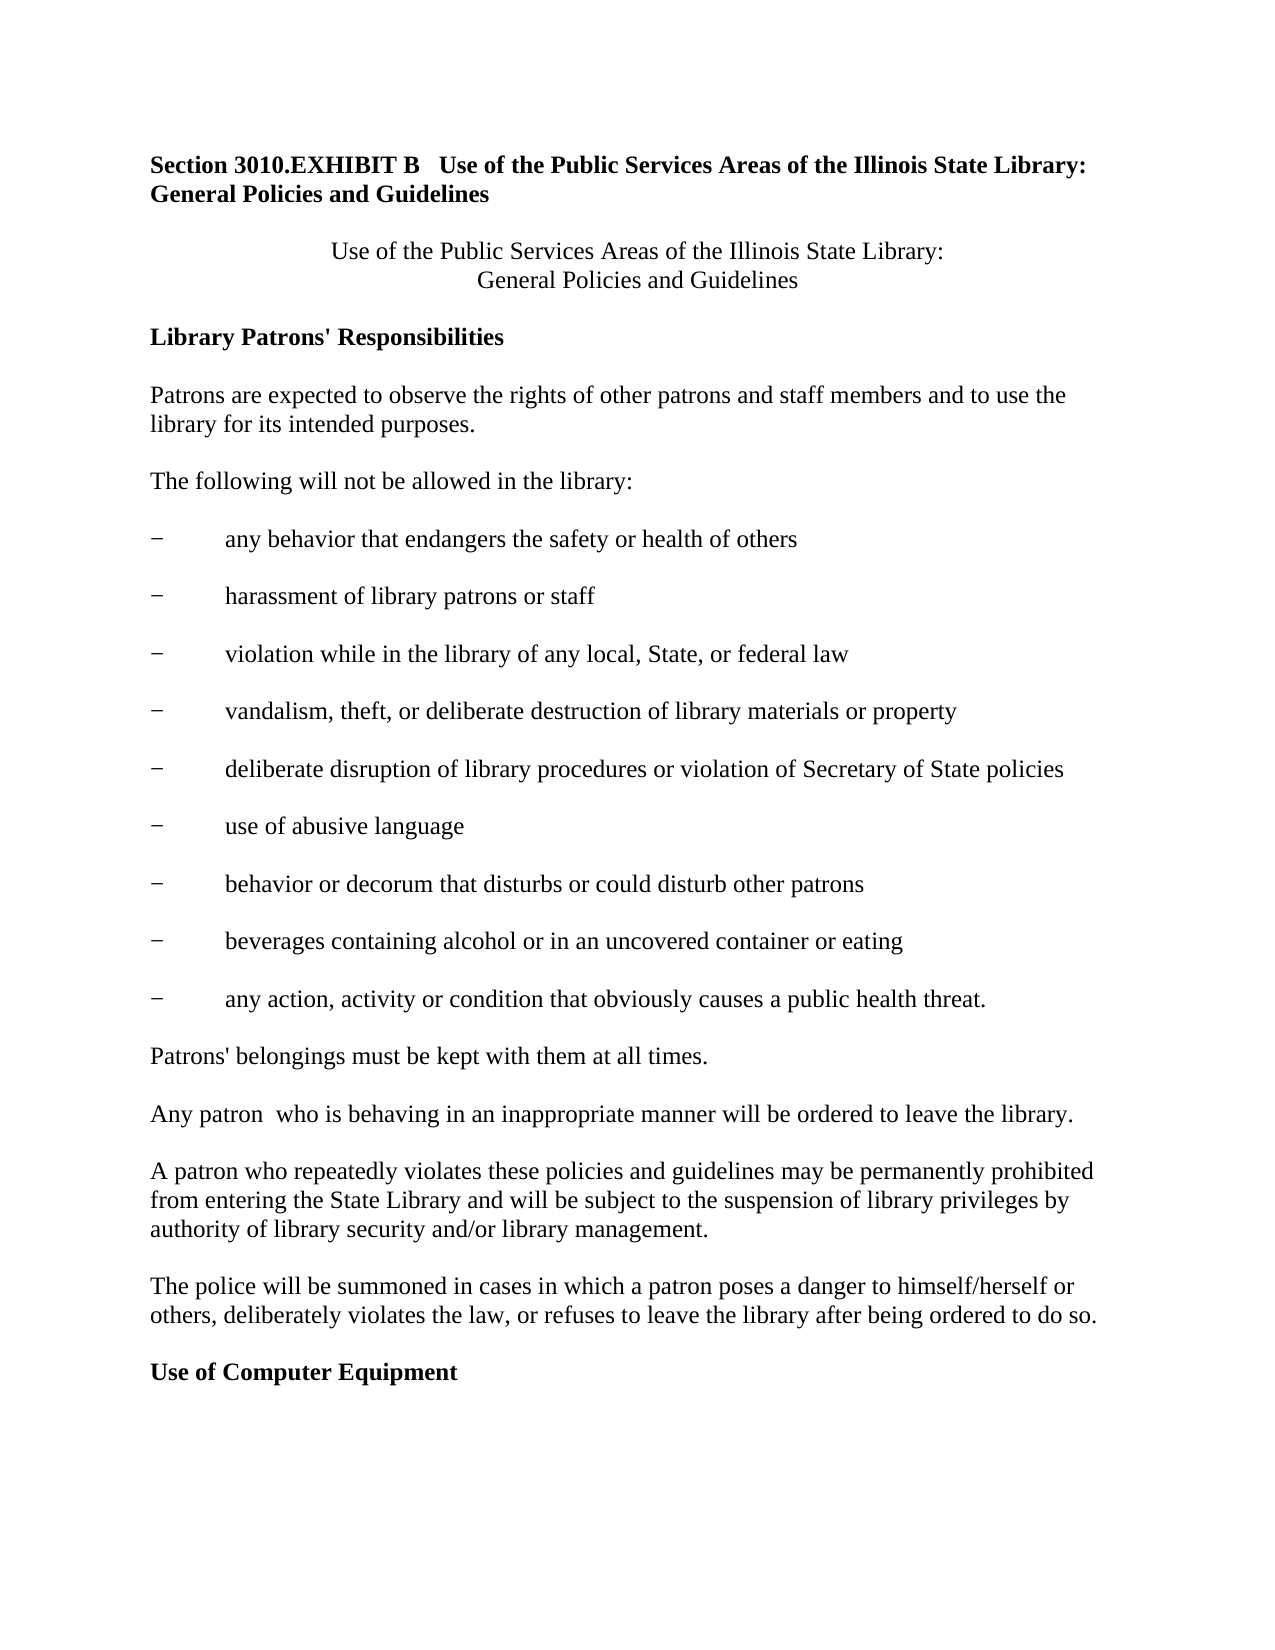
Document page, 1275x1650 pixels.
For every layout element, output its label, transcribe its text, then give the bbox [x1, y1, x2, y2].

text − beverages containing alcohol or in an uncovered container or eating [150, 926, 1125, 955]
text The police will be summoned in cases in which a patron poses a danger to himself/herself or others, deliberately violates the law, or refuses to leave the library after being ordered to do so. [150, 1271, 1125, 1329]
text − behavior or decorum that disturbs or could disturb other patrons [150, 869, 1125, 897]
text − violation while in the library of any local, State, or federal law [150, 639, 1125, 667]
text Section 3010.EXHIBIT B Use of the Public Services Areas of the Illinois State Library: General Policies and Guidelines [150, 150, 1125, 207]
text A patron who repeatedly violates these policies and guidelines may be permanently prohibited from entering the State Library and will be subject to the suspension of library privileges by authority of library security and/or library management. [150, 1156, 1125, 1242]
text − use of abusive language [150, 811, 1125, 840]
text − vandalism, theft, or deliberate destruction of library materials or property [150, 696, 1125, 725]
text General Policies and Guidelines [150, 265, 1125, 294]
text Use of Computer Equipment [150, 1357, 1125, 1386]
text − deliberate disruption of library procedures or violation of Secretary of State policies [150, 754, 1125, 782]
text Any patron who is behaving in an inappropriate manner will be ordered to leave the library. [150, 1099, 1125, 1127]
text Library Patrons' Responsibilities [150, 322, 1125, 351]
text The following will not be allowed in the library: [150, 466, 1125, 495]
text − harassment of library patrons or staff [150, 581, 1125, 610]
text − any behavior that endangers the safety or health of others [150, 524, 1125, 552]
text Patrons are expected to observe the rights of other patrons and staff members and to use the library for its intended purposes. [150, 380, 1125, 437]
text Patrons' belongings must be kept with them at all times. [150, 1041, 1125, 1070]
text − any action, activity or condition that obviously causes a public health threat. [150, 984, 1125, 1012]
text Use of the Public Services Areas of the Illinois State Library: [150, 236, 1125, 265]
